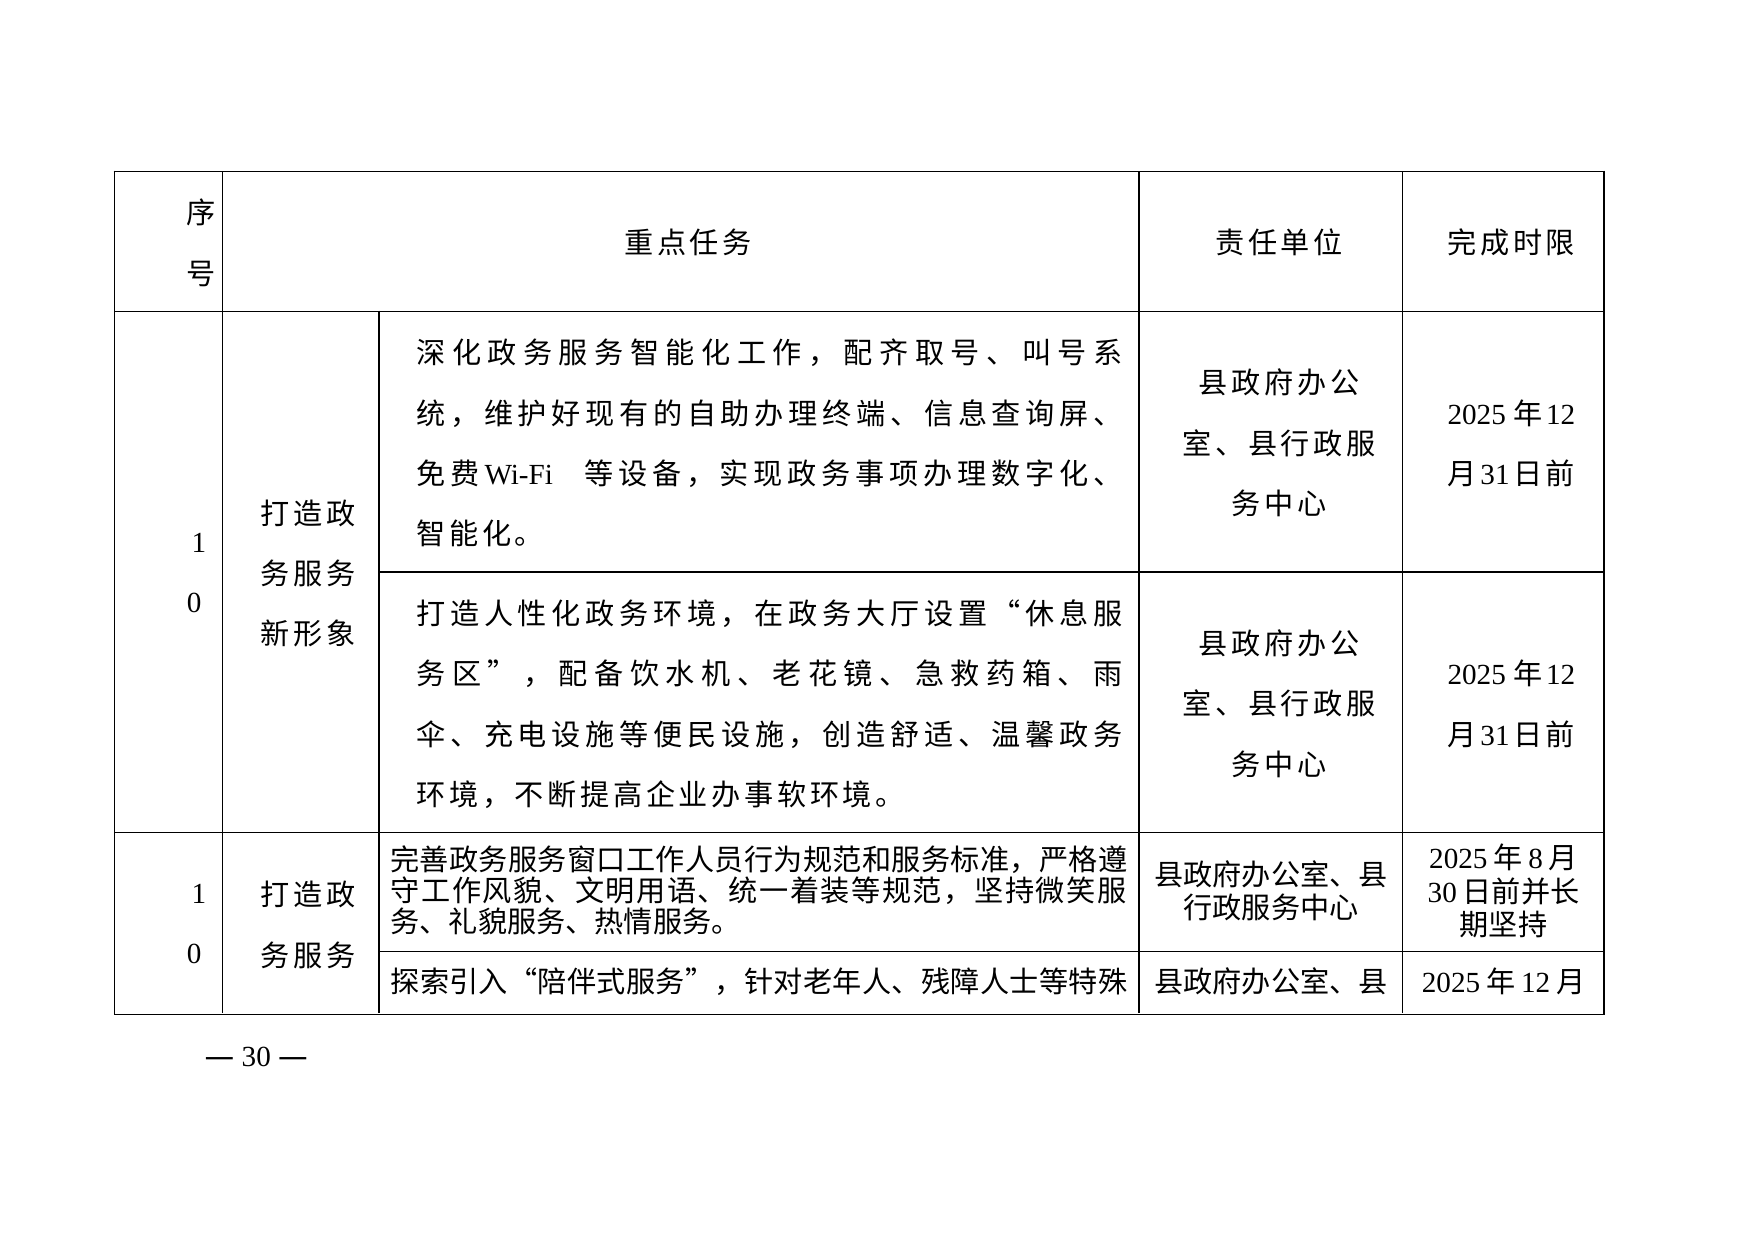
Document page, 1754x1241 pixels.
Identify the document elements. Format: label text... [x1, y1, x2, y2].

table_header 责任单位 [1140, 172, 1402, 311]
table_cell 10 [115, 833, 222, 1013]
table_cell 完善政务服务窗口工作人员行为规范和服务标准，严格遵守工作风貌、文明用语、统一着装等规范，坚持微笑服务、礼貌服务、热情服务。 [380, 833, 1138, 951]
table_header 序号 [115, 172, 222, 311]
table_cell 县政府办公室、县行政服务中心 [1140, 573, 1402, 832]
table_cell 2025年8月30日前并长期坚持 [1403, 833, 1603, 951]
table_cell 10 [115, 312, 222, 832]
table_cell 县政府办公室、县行政服务中心 [1140, 312, 1402, 571]
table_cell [380, 952, 1138, 1013]
table_header 重点任务 [223, 172, 1138, 311]
table_cell 2025年12月31日前 [1403, 573, 1603, 832]
table_cell 打造政务服务新形象 [223, 833, 378, 1013]
table_cell 县政府办公室、县行政服务中心 [1140, 833, 1402, 951]
table_header 完成时限 [1403, 172, 1603, 311]
table_cell 打造人性化政务环境，在政务大厅设置“休息服务区”，配备饮水机、老花镜、急救药箱、雨伞、充电设施等便民设施，创造舒适、温馨政务环境，不断提高企业办事软环境。 [380, 573, 1138, 832]
table_cell 2025年12月31日前并长期坚持 [1403, 952, 1603, 1013]
table_cell 深化政务服务智能化工作，配齐取号、叫号系统，维护好现有的自助办理终端、信息查询屏、免费Wi-Fi等设备，实现政务事项办理数字化、智能化。 [380, 312, 1138, 571]
table_cell 打造政务服务新形象 [223, 312, 378, 832]
table_cell 县政府办公室、县行政服务中心 [1140, 952, 1402, 1013]
table_cell 2025年12月31日前 [1403, 312, 1603, 571]
